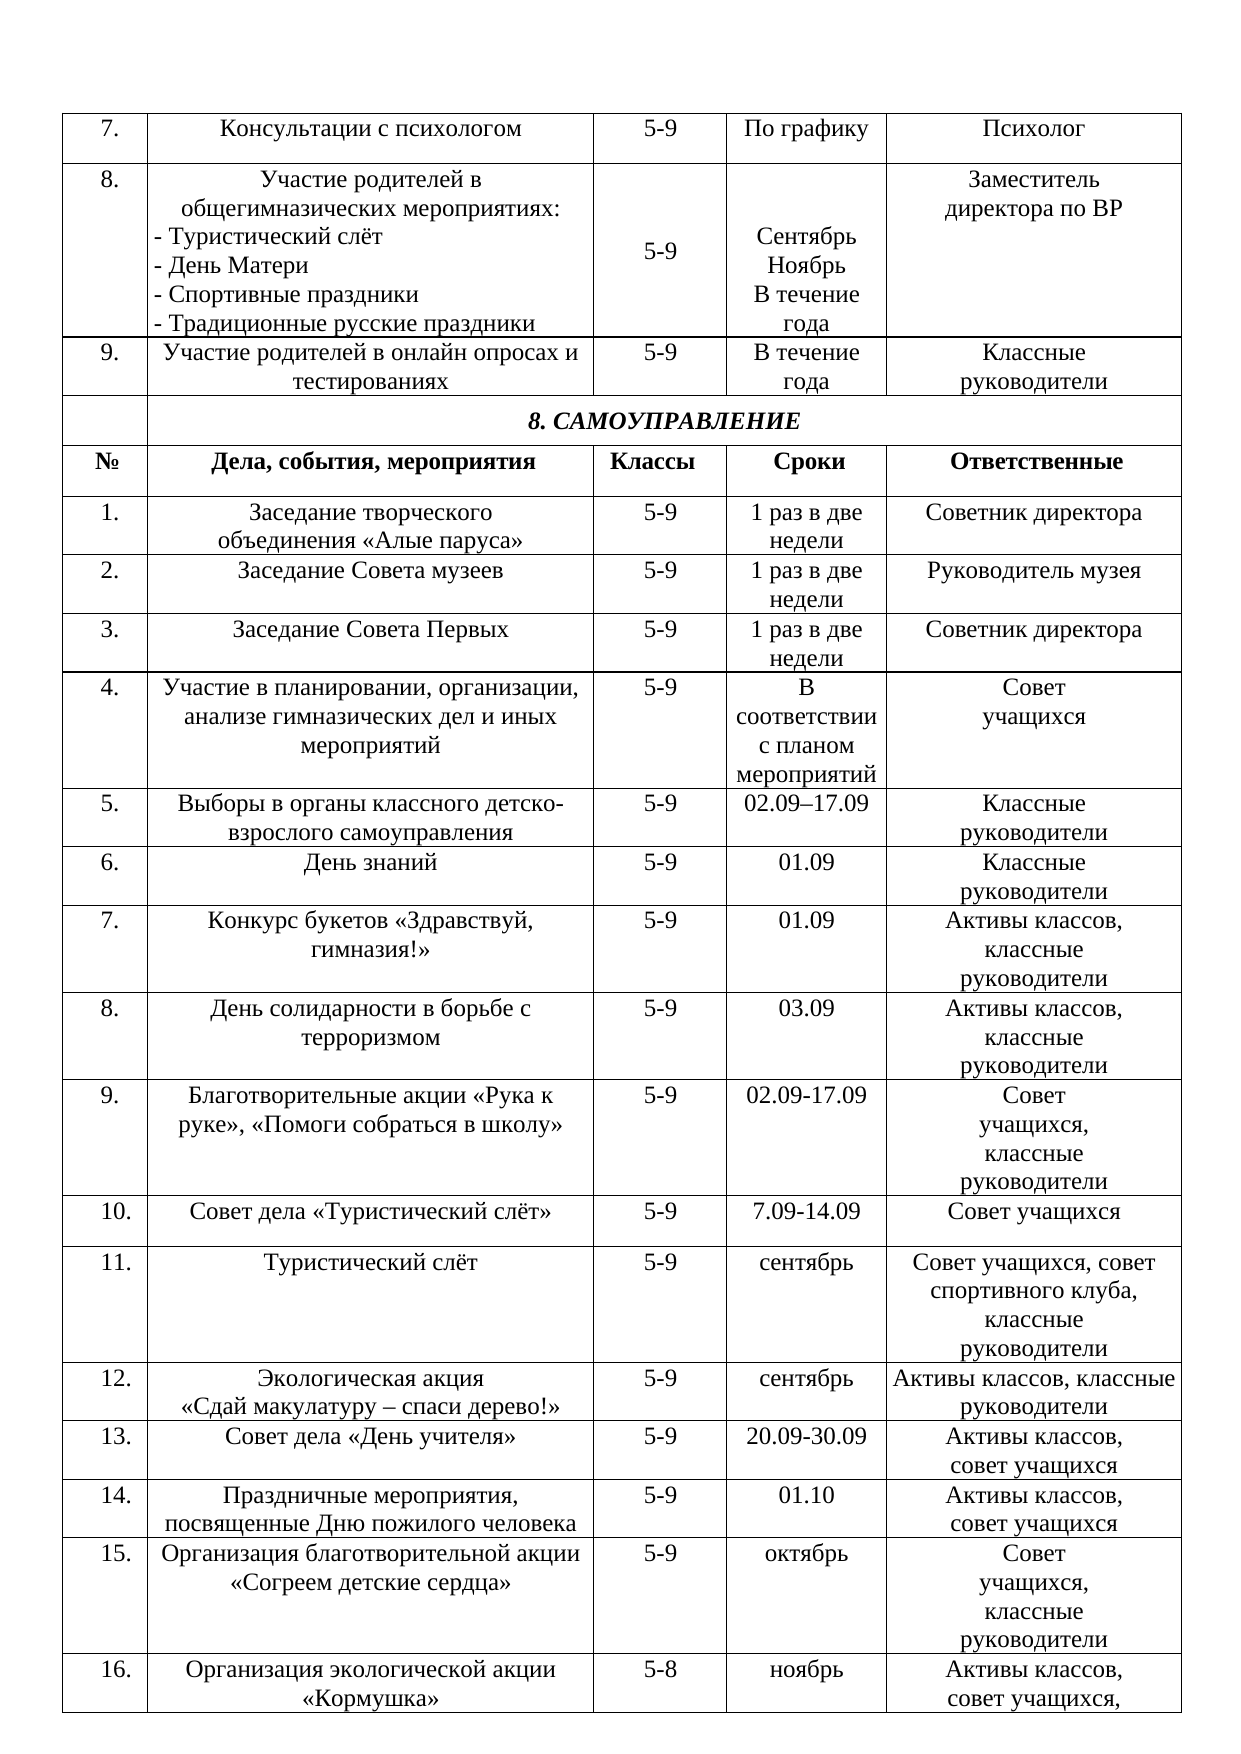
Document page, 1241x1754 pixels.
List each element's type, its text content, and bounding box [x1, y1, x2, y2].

table_cell Активы классов, классные руководители [887, 906, 1181, 992]
table_cell Классы [594, 446, 726, 496]
table_cell Заседание Совета Первых [148, 614, 593, 671]
table_cell 5-9 [594, 1080, 726, 1195]
table_cell 02.09-17.09 [727, 1080, 886, 1195]
table_cell День знаний [148, 847, 593, 904]
table_cell Участие в планировании, организации, анализе гимназических дел и иных мероприятий [148, 673, 593, 787]
table_cell Туристический слёт [148, 1247, 593, 1362]
table_cell Заседание творческого объединения «Алые паруса» [148, 497, 593, 554]
table_cell 7.09-14.09 [727, 1196, 886, 1246]
table_cell 1 раз в две недели [727, 555, 886, 613]
table_cell ноябрь [727, 1654, 886, 1712]
table_cell Заместитель директора по ВР [887, 164, 1181, 336]
table_cell Совет дела «День учителя» [148, 1421, 593, 1479]
table_cell Совет дела «Туристический слёт» [148, 1196, 593, 1246]
table_cell [63, 1480, 147, 1537]
table_cell 5-9 [594, 1480, 726, 1537]
table_cell Организация благотворительной акции «Согреем детские сердца» [148, 1538, 593, 1653]
table_cell 5-9 [594, 614, 726, 671]
table_cell сентябрь [727, 1363, 886, 1420]
table_cell 5-9 [594, 1363, 726, 1420]
table_cell Совет учащихся [887, 1196, 1181, 1246]
table_cell Консультации с психологом [148, 114, 593, 163]
table_cell Советник директора [887, 614, 1181, 671]
table_cell [63, 555, 147, 613]
table_cell 5-9 [594, 847, 726, 904]
table_cell Выборы в органы классного детско-взрослого самоуправления [148, 789, 593, 846]
table_cell Совет учащихся, совет спортивного клуба, классные руководители [887, 1247, 1181, 1362]
table_cell сентябрь [727, 1247, 886, 1362]
table_cell 5-9 [594, 906, 726, 992]
table_cell 5-9 [594, 555, 726, 613]
table_cell 01.10 [727, 1480, 886, 1537]
table_cell 5-9 [594, 1247, 726, 1362]
table_cell 8. САМОУПРАВЛЕНИЕ [148, 396, 1181, 445]
table_cell Совет учащихся, классные руководители [887, 1538, 1181, 1653]
table_cell [63, 114, 147, 163]
table_cell 5-9 [594, 497, 726, 554]
table_cell [63, 847, 147, 904]
table_cell Праздничные мероприятия, посвященные Дню пожилого человека [148, 1480, 593, 1537]
table_cell 5-9 [594, 789, 726, 846]
table_cell 5-9 [594, 1538, 726, 1653]
table_cell 1 раз в две недели [727, 614, 886, 671]
table_cell № [63, 446, 147, 496]
table_cell 03.09 [727, 993, 886, 1079]
table_cell Совет учащихся, классные руководители [887, 1080, 1181, 1195]
table_cell День солидарности в борьбе с терроризмом [148, 993, 593, 1079]
table_cell Активы классов, классные руководители [887, 993, 1181, 1079]
table_cell 02.09–17.09 [727, 789, 886, 846]
table_cell [63, 1080, 147, 1195]
table_cell 01.09 [727, 906, 886, 992]
table_cell [63, 1421, 147, 1479]
table_cell Активы классов, совет учащихся [887, 1421, 1181, 1479]
table_cell 5-9 [594, 338, 726, 395]
table_cell [63, 1247, 147, 1362]
table_cell Советник директора [887, 497, 1181, 554]
table_cell По графику [727, 114, 886, 163]
table_cell Дела, события, мероприятия [148, 446, 593, 496]
table_cell Ответственные [887, 446, 1181, 496]
table_cell 5-9 [594, 164, 726, 336]
table_cell [63, 906, 147, 992]
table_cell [148, 1654, 593, 1712]
table_cell Участие родителей в онлайн опросах и тестированиях [148, 338, 593, 395]
table_cell В соответствии с планом мероприятий [727, 673, 886, 787]
table_cell 01.09 [727, 847, 886, 904]
table_cell [63, 1196, 147, 1246]
table_cell [63, 497, 147, 554]
table_cell [63, 396, 147, 445]
table_cell 5-8 [594, 1654, 726, 1712]
table_cell [63, 614, 147, 671]
table_cell [63, 789, 147, 846]
table_cell Заседание Совета музеев [148, 555, 593, 613]
table_cell В течение года [727, 338, 886, 395]
table_cell Экологическая акция «Сдай макулатуру – спаси дерево!» [148, 1363, 593, 1420]
table_cell [63, 164, 147, 336]
table_cell [63, 673, 147, 787]
table_cell Сентябрь Ноябрь В течение года [727, 164, 886, 336]
table_cell 5-9 [594, 1196, 726, 1246]
table_cell Классные руководители [887, 338, 1181, 395]
table_cell 5-9 [594, 673, 726, 787]
table_cell [63, 1363, 147, 1420]
table_cell 1 раз в две недели [727, 497, 886, 554]
table_cell октябрь [727, 1538, 886, 1653]
table_cell 5-9 [594, 1421, 726, 1479]
table_cell Сроки [727, 446, 886, 496]
table_cell 5-9 [594, 993, 726, 1079]
table_cell Психолог [887, 114, 1181, 163]
table_cell Активы классов, классные руководители [887, 1363, 1181, 1420]
table_cell Участие родителей в общегимназических мероприятиях: - Туристический слёт - День Матери - Спортивные праздники - Традиционные русские праздники [148, 164, 593, 336]
table_cell 5-9 [594, 114, 726, 163]
table_cell [63, 1538, 147, 1653]
table_cell [63, 338, 147, 395]
table_cell Классные руководители [887, 789, 1181, 846]
table_cell [63, 1654, 147, 1712]
table_cell Руководитель музея [887, 555, 1181, 613]
table_cell Классные руководители [887, 847, 1181, 904]
table_cell [63, 993, 147, 1079]
table_cell Конкурс букетов «Здравствуй, гимназия!» [148, 906, 593, 992]
table_cell Благотворительные акции «Рука к руке», «Помоги собраться в школу» [148, 1080, 593, 1195]
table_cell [887, 1654, 1181, 1712]
table_cell 20.09-30.09 [727, 1421, 886, 1479]
table_cell Активы классов, совет учащихся [887, 1480, 1181, 1537]
table_cell Совет учащихся [887, 673, 1181, 787]
